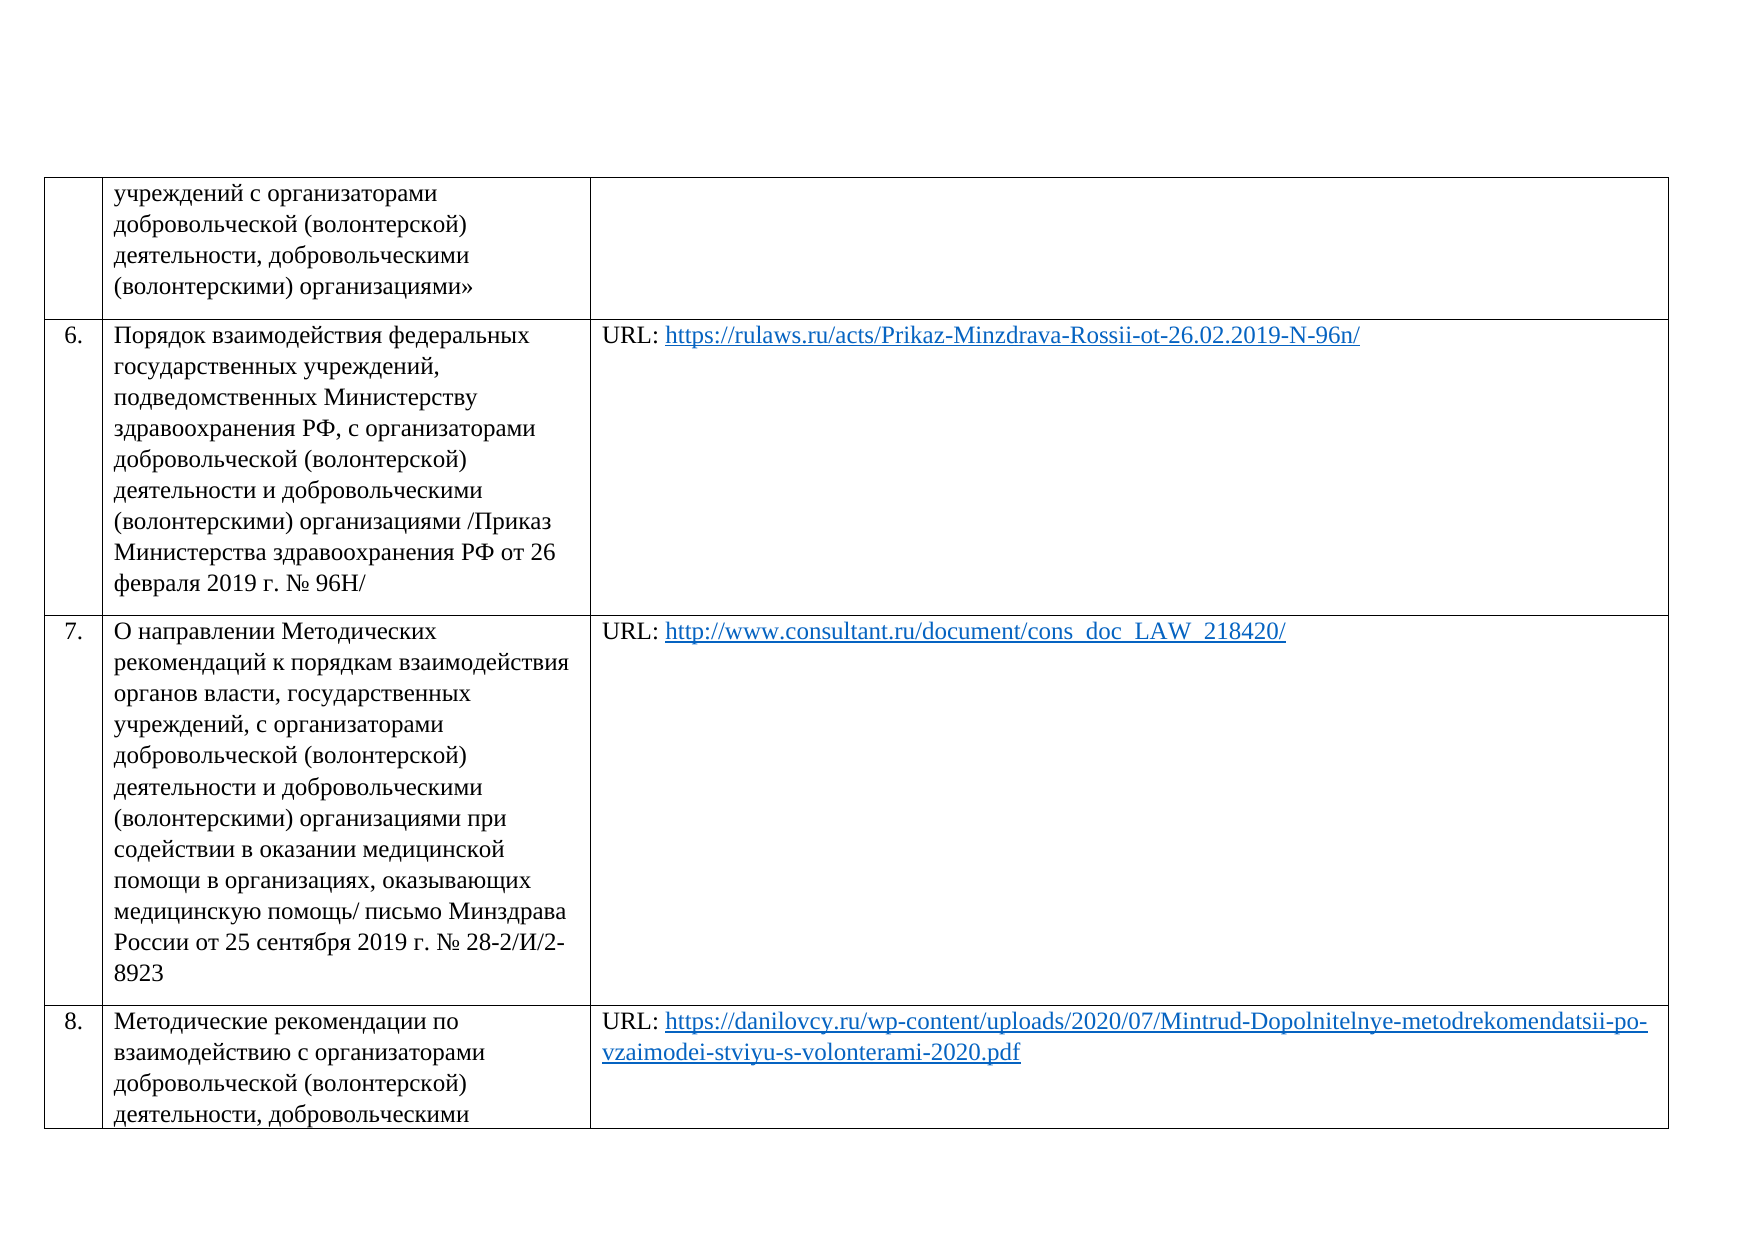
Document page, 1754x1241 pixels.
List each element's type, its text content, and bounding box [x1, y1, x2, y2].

table_cell URL: https://rulaws.ru/acts/Prikaz-Minzdrava-Rossii-ot-26.02.2019-N-96n/ [591, 320, 1668, 615]
table_cell URL: http://www.consultant.ru/document/cons_doc_LAW_218420/ [591, 616, 1668, 1005]
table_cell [591, 178, 1668, 319]
table_cell 7. [45, 616, 102, 1005]
table_cell Порядок взаимодействия федеральных государственных учреждений, подведомственных Министерству здравоохранения РФ, с организаторами добровольческой (волонтерской) деятельности и добровольческими (волонтерскими) организациями /Приказ Министерства здравоохранения РФ от 26 февраля 2019 г. № 96Н/ [103, 320, 590, 615]
table_cell 8. [45, 1006, 102, 1128]
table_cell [591, 1006, 1668, 1128]
table_cell 6. [45, 320, 102, 615]
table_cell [103, 178, 590, 319]
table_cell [103, 1006, 590, 1128]
table_cell 5. [45, 178, 102, 319]
table_cell О направлении Методических рекомендаций к порядкам взаимодействия органов власти, государственных учреждений, с организаторами добровольческой (волонтерской) деятельности и добровольческими (волонтерскими) организациями при содействии в оказании медицинской помощи в организациях, оказывающих медицинскую помощь/ письмо Минздрава России от 25 сентября 2019 г. № 28-2/И/2-8923 [103, 616, 590, 1005]
